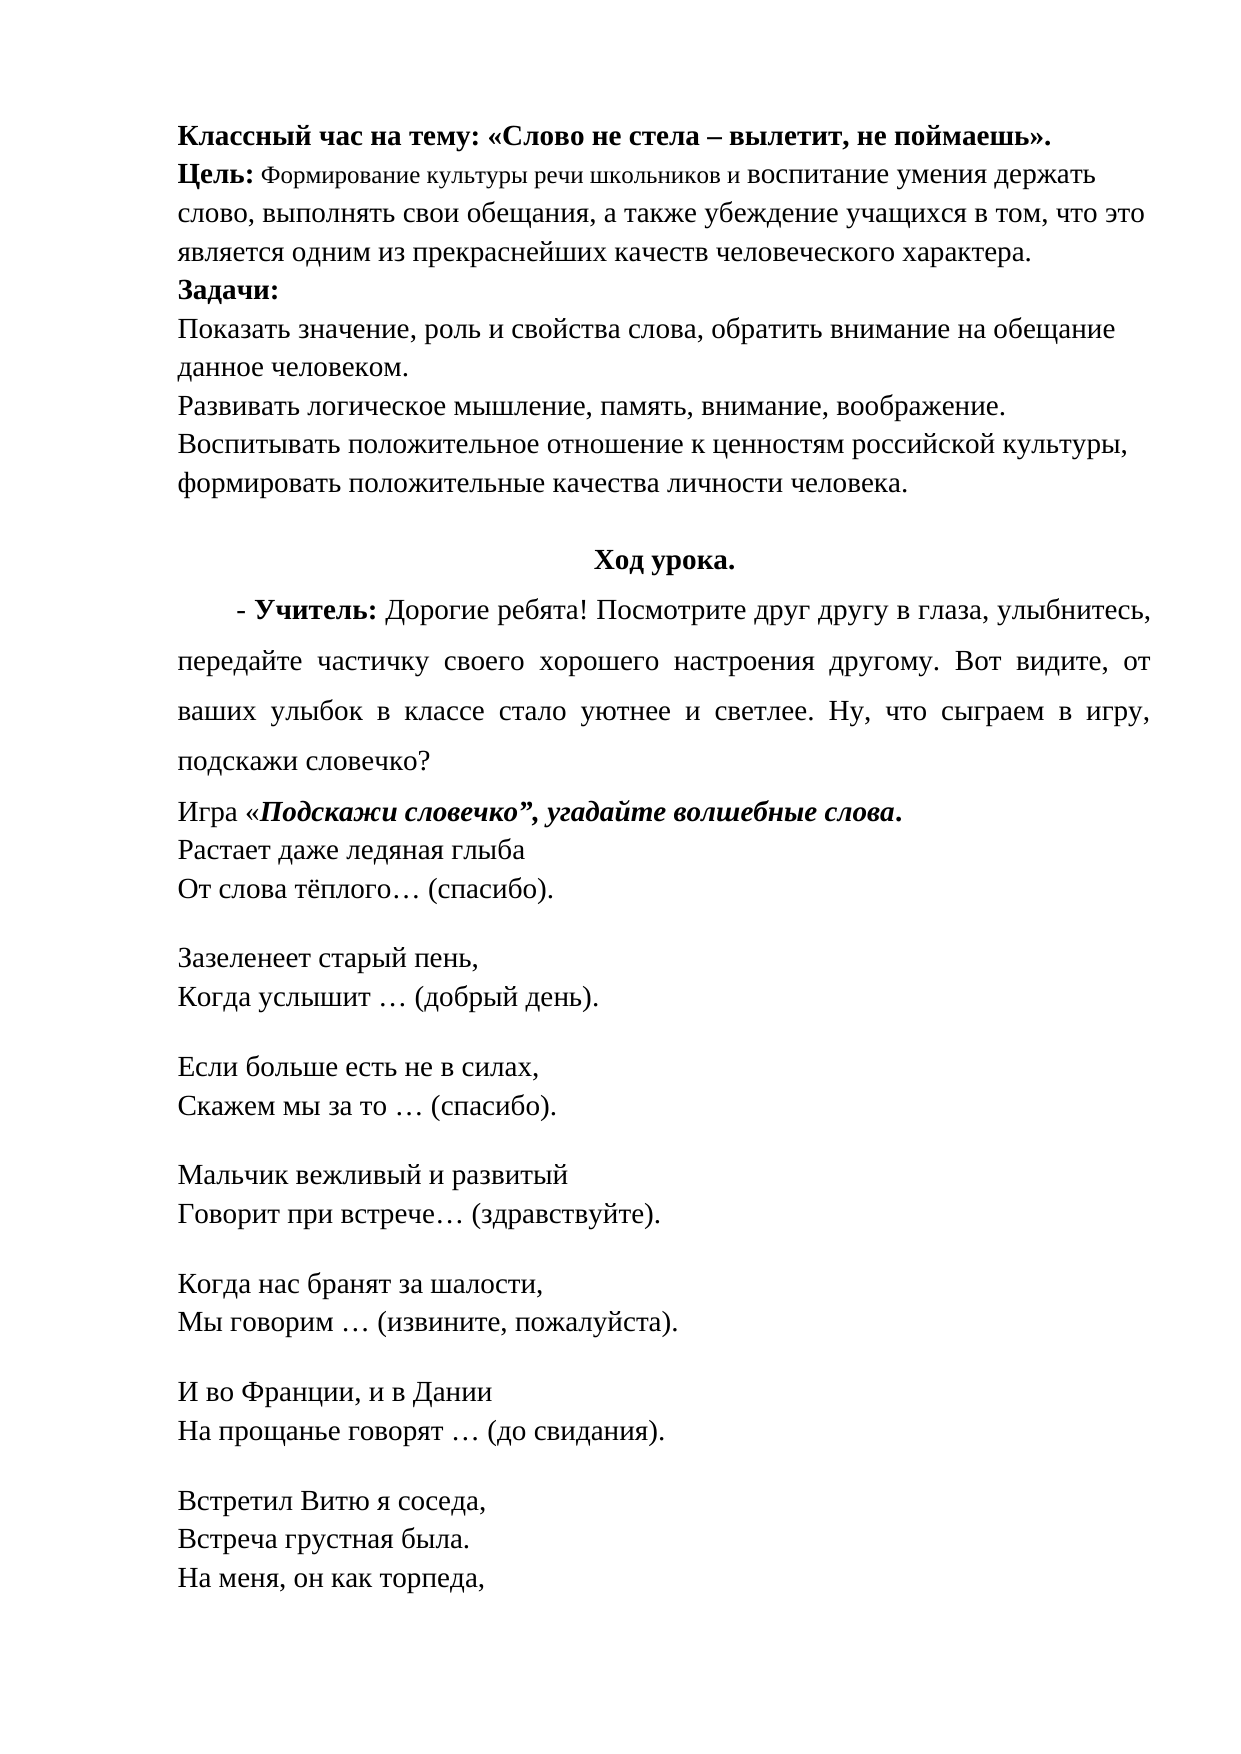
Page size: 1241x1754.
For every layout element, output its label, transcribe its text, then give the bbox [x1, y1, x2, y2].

text - Учитель: Дорогие ребята! Посмотрите друг другу в глаза, улыбнитесь, передайте частичку своего хорошего настроения другому. Вот видите, от ваших улыбок в классе стало уютнее и светлее. Ну, что сыграем в игру, подскажи словечко? [177, 592, 1152, 777]
text Цель: Формирование культуры речи школьников и воспитание умения держать слово, выполнять свои обещания, а также убеждение учащихся в том, что это является одним из прекраснейших качеств человеческого характера. [177, 157, 1152, 267]
text Классный час на тему: «Слово не стела – вылетит, не поймаешь». [177, 118, 1152, 152]
text Зазеленеет старый пень, Когда услышит … (добрый день). [177, 941, 1152, 1045]
text Задачи: [177, 272, 1152, 306]
text Игра «Подскажи словечко”, угадайте волшебные слова. Растает даже ледяная глыба От слова тёплого… (спасибо). [177, 794, 1152, 936]
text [177, 1483, 1152, 1593]
text Показать значение, роль и свойства слова, обратить внимание на обещание данное человеком. [177, 311, 1152, 383]
text Если больше есть не в силах, Скажем мы за то … (спасибо). [177, 1049, 1152, 1153]
text Мальчик вежливый и развитый Говорит при встрече… (здравствуйте). [177, 1157, 1152, 1262]
text Воспитывать положительное отношение к ценностям российской культуры, формировать положительные качества личности человека. [177, 426, 1152, 498]
text И во Франции, и в Дании На прощанье говорят … (до свидания). [177, 1374, 1152, 1479]
text Ход урока. [177, 542, 1152, 576]
text Когда нас бранят за шалости, Мы говорим … (извините, пожалуйста). [177, 1266, 1152, 1370]
text Развивать логическое мышление, память, внимание, воображение. [177, 388, 1152, 421]
